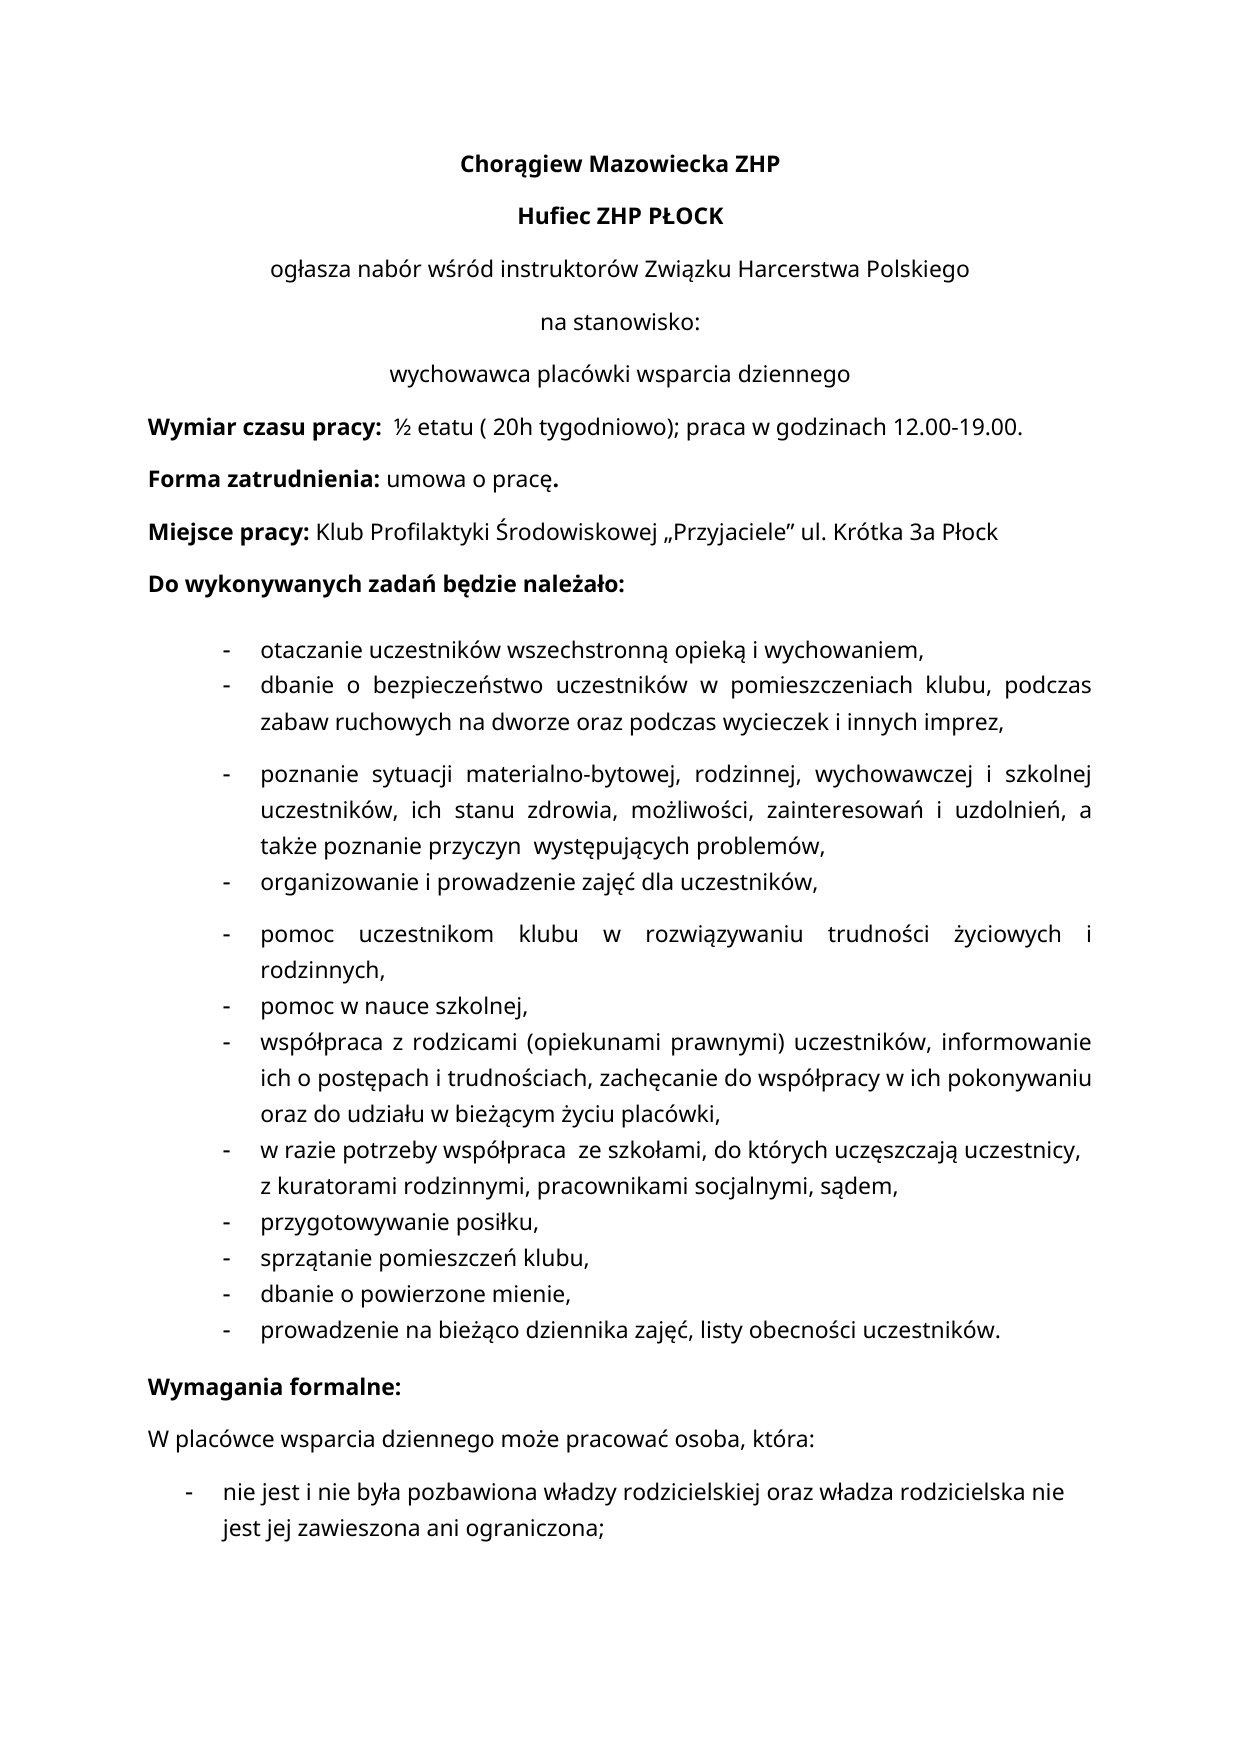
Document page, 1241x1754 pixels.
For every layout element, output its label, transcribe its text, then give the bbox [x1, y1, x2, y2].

list dbanie o bezpieczeństwo uczestników w pomieszczeniach klubu, podczas zabaw ruchowych na dworze oraz podczas wycieczek i innych imprez, [223, 669, 1093, 737]
text Wymiar czasu pracy: ½ etatu ( 20h tygodniowo); praca w godzinach 12.00-19.00. [148, 411, 1093, 442]
text ogłasza nabór wśród instruktorów Związku Harcerstwa Polskiego [148, 253, 1093, 284]
list prowadzenie na bieżąco dziennika zajęć, listy obecności uczestników. [223, 1314, 1093, 1345]
text Forma zatrudnienia: umowa o pracę. [148, 463, 1093, 494]
list dbanie o powierzone mienie, [223, 1278, 1093, 1309]
text Wymagania formalne: [148, 1371, 1093, 1402]
text na stanowisko: [148, 305, 1093, 337]
list pomoc w nauce szkolnej, [223, 990, 1093, 1022]
list nie jest i nie była pozbawiona władzy rodzicielskiej oraz władza rodzicielska nie jest jej zawieszona ani ograniczona; [185, 1476, 1093, 1543]
text Hufiec ZHP PŁOCK [148, 200, 1093, 231]
list poznanie sytuacji materialno-bytowej, rodzinnej, wychowawczej i szkolnej uczestników, ich stanu zdrowia, możliwości, zainteresowań i uzdolnień, a także poznanie przyczyn występujących problemów, [223, 758, 1093, 861]
list przygotowywanie posiłku, [223, 1206, 1093, 1237]
list pomoc uczestnikom klubu w rozwiązywaniu trudności życiowych i rodzinnych, [223, 918, 1093, 986]
list otaczanie uczestników wszechstronną opieką i wychowaniem, [223, 633, 1093, 665]
list w razie potrzeby współpraca ze szkołami, do których uczęszczają uczestnicy, z kuratorami rodzinnymi, pracownikami socjalnymi, sądem, [223, 1134, 1093, 1201]
text Chorągiew Mazowiecka ZHP [148, 148, 1093, 179]
list sprzątanie pomieszczeń klubu, [223, 1242, 1093, 1273]
text wychowawca placówki wsparcia dziennego [148, 358, 1093, 389]
list współpraca z rodzicami (opiekunami prawnymi) uczestników, informowanie ich o postępach i trudnościach, zachęcanie do współpracy w ich pokonywaniu oraz do udziału w bieżącym życiu placówki, [223, 1026, 1093, 1129]
list organizowanie i prowadzenie zajęć dla uczestników, [223, 866, 1093, 897]
text Miejsce pracy: Klub Profilaktyki Środowiskowej „Przyjaciele” ul. Krótka 3a Płock [148, 516, 1093, 547]
text Do wykonywanych zadań będzie należało: [148, 568, 1093, 600]
text W placówce wsparcia dziennego może pracować osoba, która: [148, 1423, 1093, 1454]
